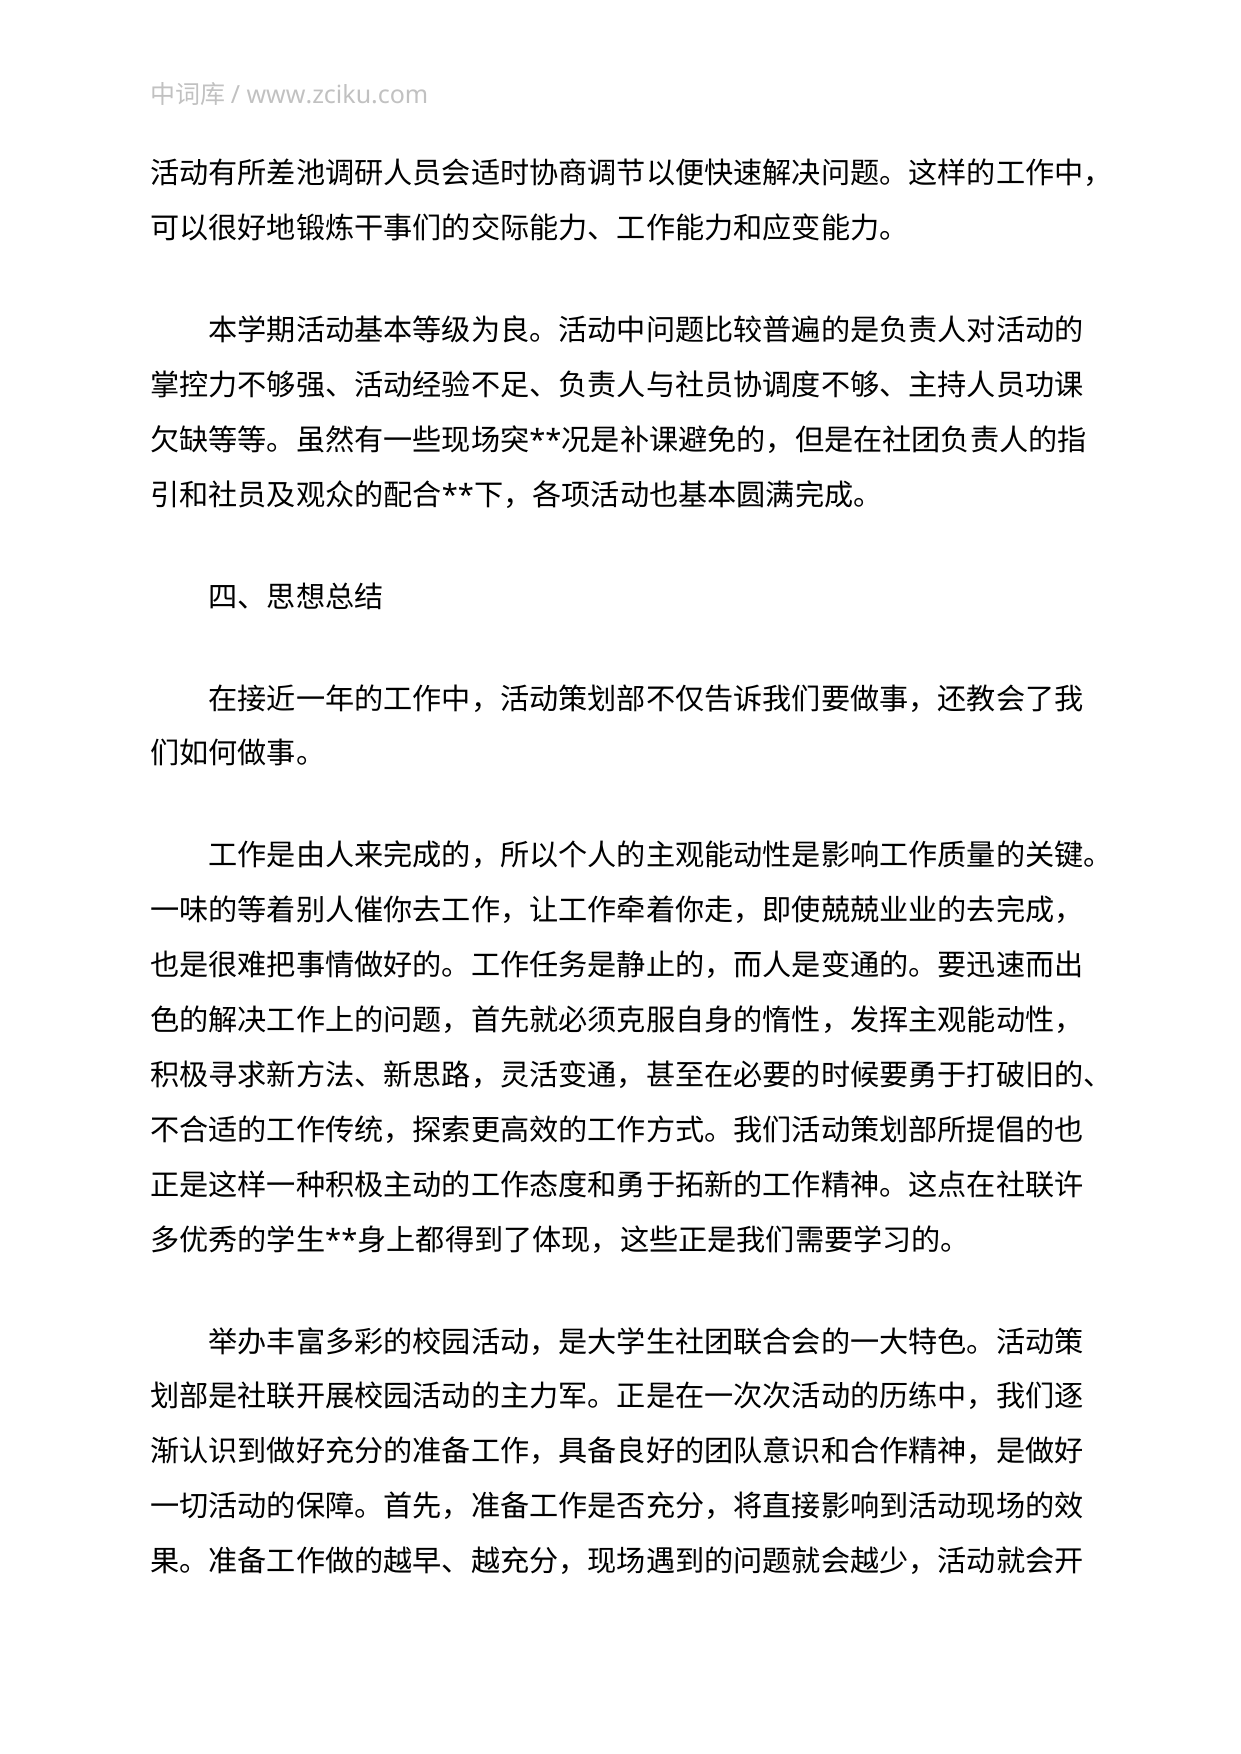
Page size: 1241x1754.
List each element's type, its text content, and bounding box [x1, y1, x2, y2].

text 在接近一年的工作中，活动策划部不仅告诉我们要做事，还教会了我们如何做事。 [150, 675, 1090, 772]
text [150, 1318, 1090, 1580]
text 四、思想总结 [150, 573, 1090, 616]
text 工作是由人来完成的，所以个人的主观能动性是影响工作质量的关键。一味的等着别人催你去工作，让工作牵着你走，即使兢兢业业的去完成，也是很难把事情做好的。工作任务是静止的，而人是变通的。要迅速而出色的解决工作上的问题，首先就必须克服自身的惰性，发挥主观能动性，积极寻求新方法、新思路，灵活变通，甚至在必要的时候要勇于打破旧的、不合适的工作传统，探索更高效的工作方式。我们活动策划部所提倡的也正是这样一种积极主动的工作态度和勇于拓新的工作精神。这点在社联许多优秀的学生**身上都得到了体现，这些正是我们需要学习的。 [150, 832, 1090, 1258]
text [150, 150, 1090, 247]
text 本学期活动基本等级为良。活动中问题比较普遍的是负责人对活动的掌控力不够强、活动经验不足、负责人与社员协调度不够、主持人员功课欠缺等等。虽然有一些现场突**况是补课避免的，但是在社团负责人的指引和社员及观众的配合**下，各项活动也基本圆满完成。 [150, 307, 1090, 514]
